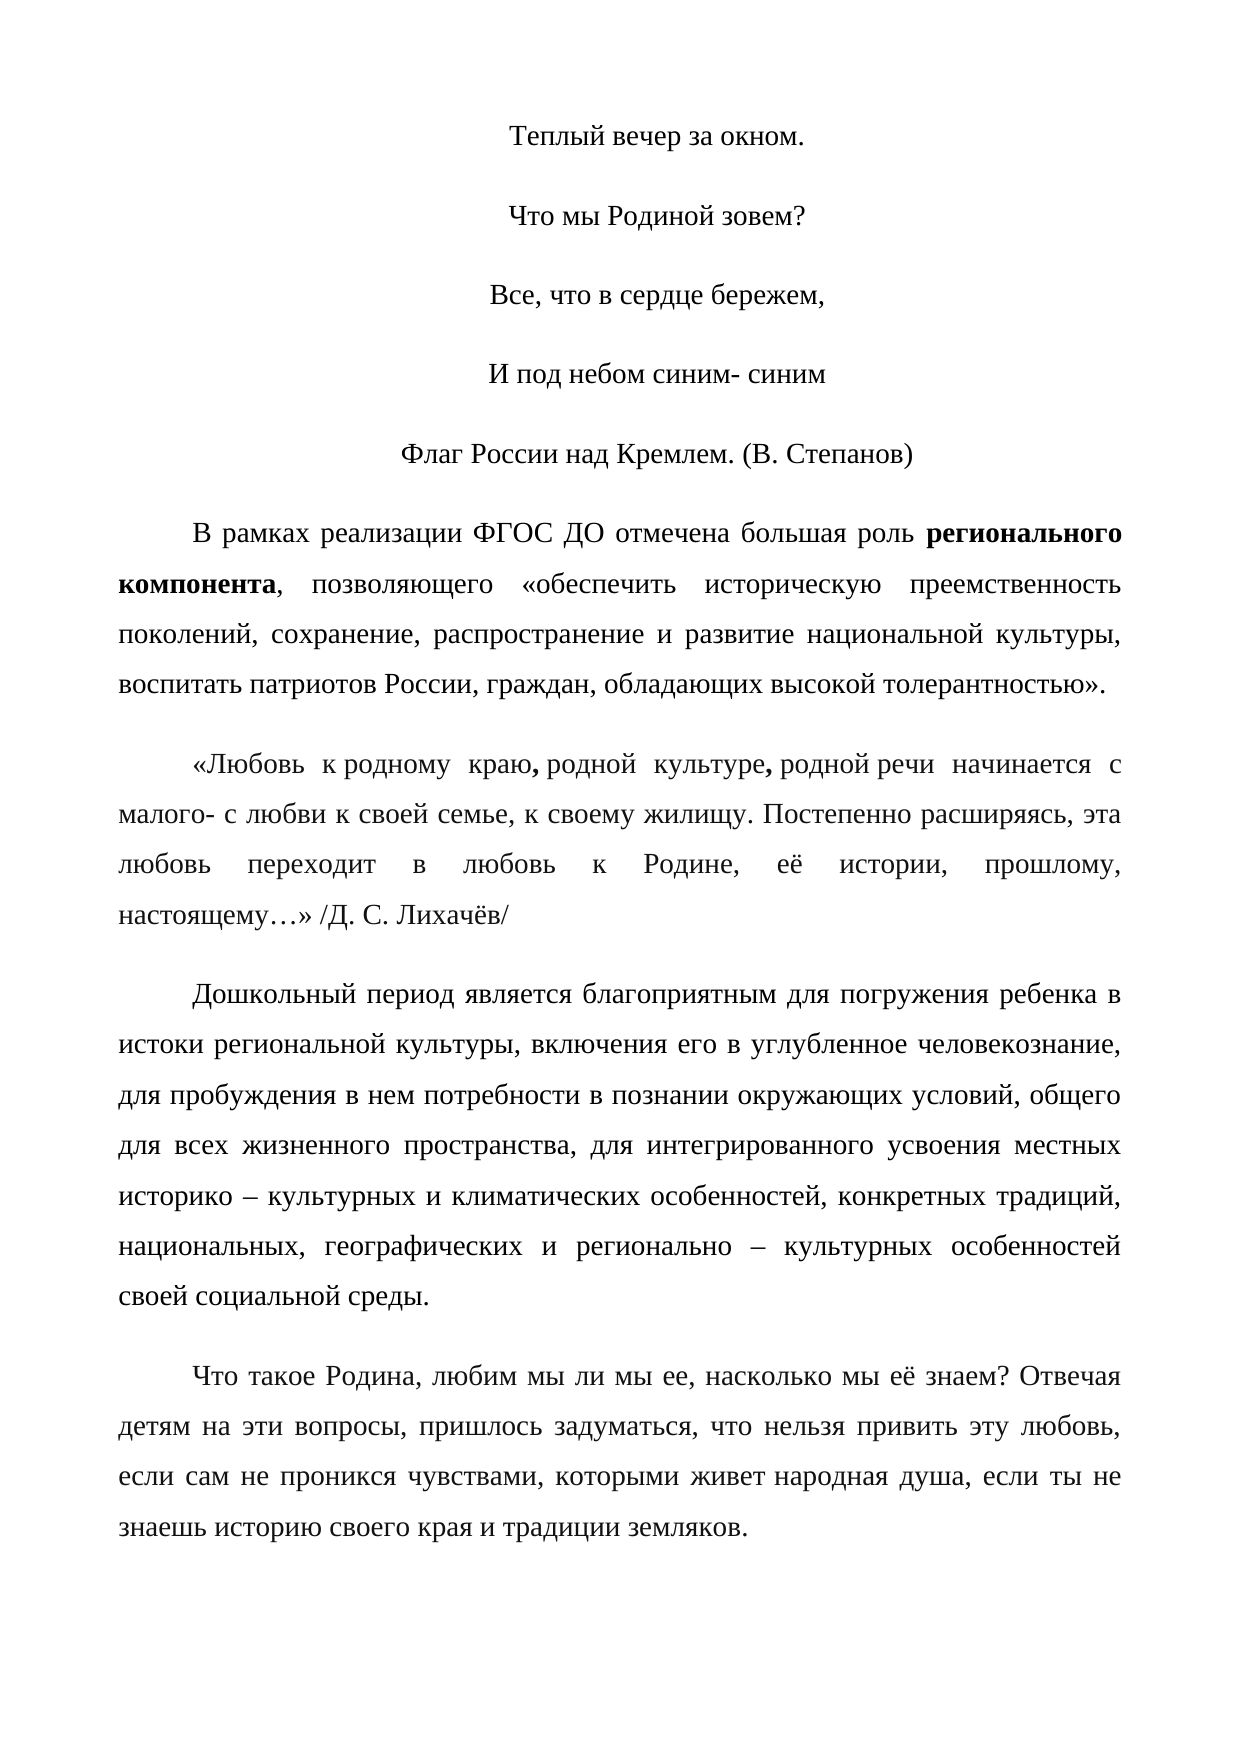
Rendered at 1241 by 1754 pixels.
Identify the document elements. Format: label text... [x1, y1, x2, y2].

text Все, что в сердце бережем, [118, 277, 1122, 311]
text Дошкольный период является благоприятным для погружения ребенка в истоки региональной культуры, включения его в углубленное человекознание, для пробуждения в нем потребности в познании окружающих условий, общего для всех жизненного пространства, для интегрированного усвоения местных историко – культурных и климатических особенностей, конкретных традиций, национальных, географических и регионально – культурных особенностей своей социальной среды. [118, 976, 1122, 1312]
text В рамках реализации ФГОС ДО отмечена большая роль регионального компонента, позволяющего «обеспечить историческую преемственность поколений, сохранение, распространение и развитие национальной культуры, воспитать патриотов России, граждан, обладающих высокой толерантностью». [118, 516, 1122, 700]
text «Любовь к родному краю, родной культуре, родной речи начинается с малого- с любви к своей семье, к своему жилищу. Постепенно расширяясь, эта любовь переходит в любовь к Родине, её истории, прошлому, настоящему…» /Д. С. Лихачёв/ [118, 746, 1122, 930]
text И под небом синим- синим [118, 357, 1122, 390]
text Флаг России над Кремлем. (В. Степанов) [118, 436, 1122, 469]
text Что такое Родина, любим мы ли мы ее, насколько мы её знаем? Отвечая детям на эти вопросы, пришлось задуматься, что нельзя привить эту любовь, если сам не проникся чувствами, которыми живет народная душа, если ты не знаешь историю своего края и традиции земляков. [118, 1358, 1122, 1542]
text Что мы Родиной зовем? [118, 198, 1122, 231]
text Теплый вечер за окном. [118, 118, 1122, 152]
